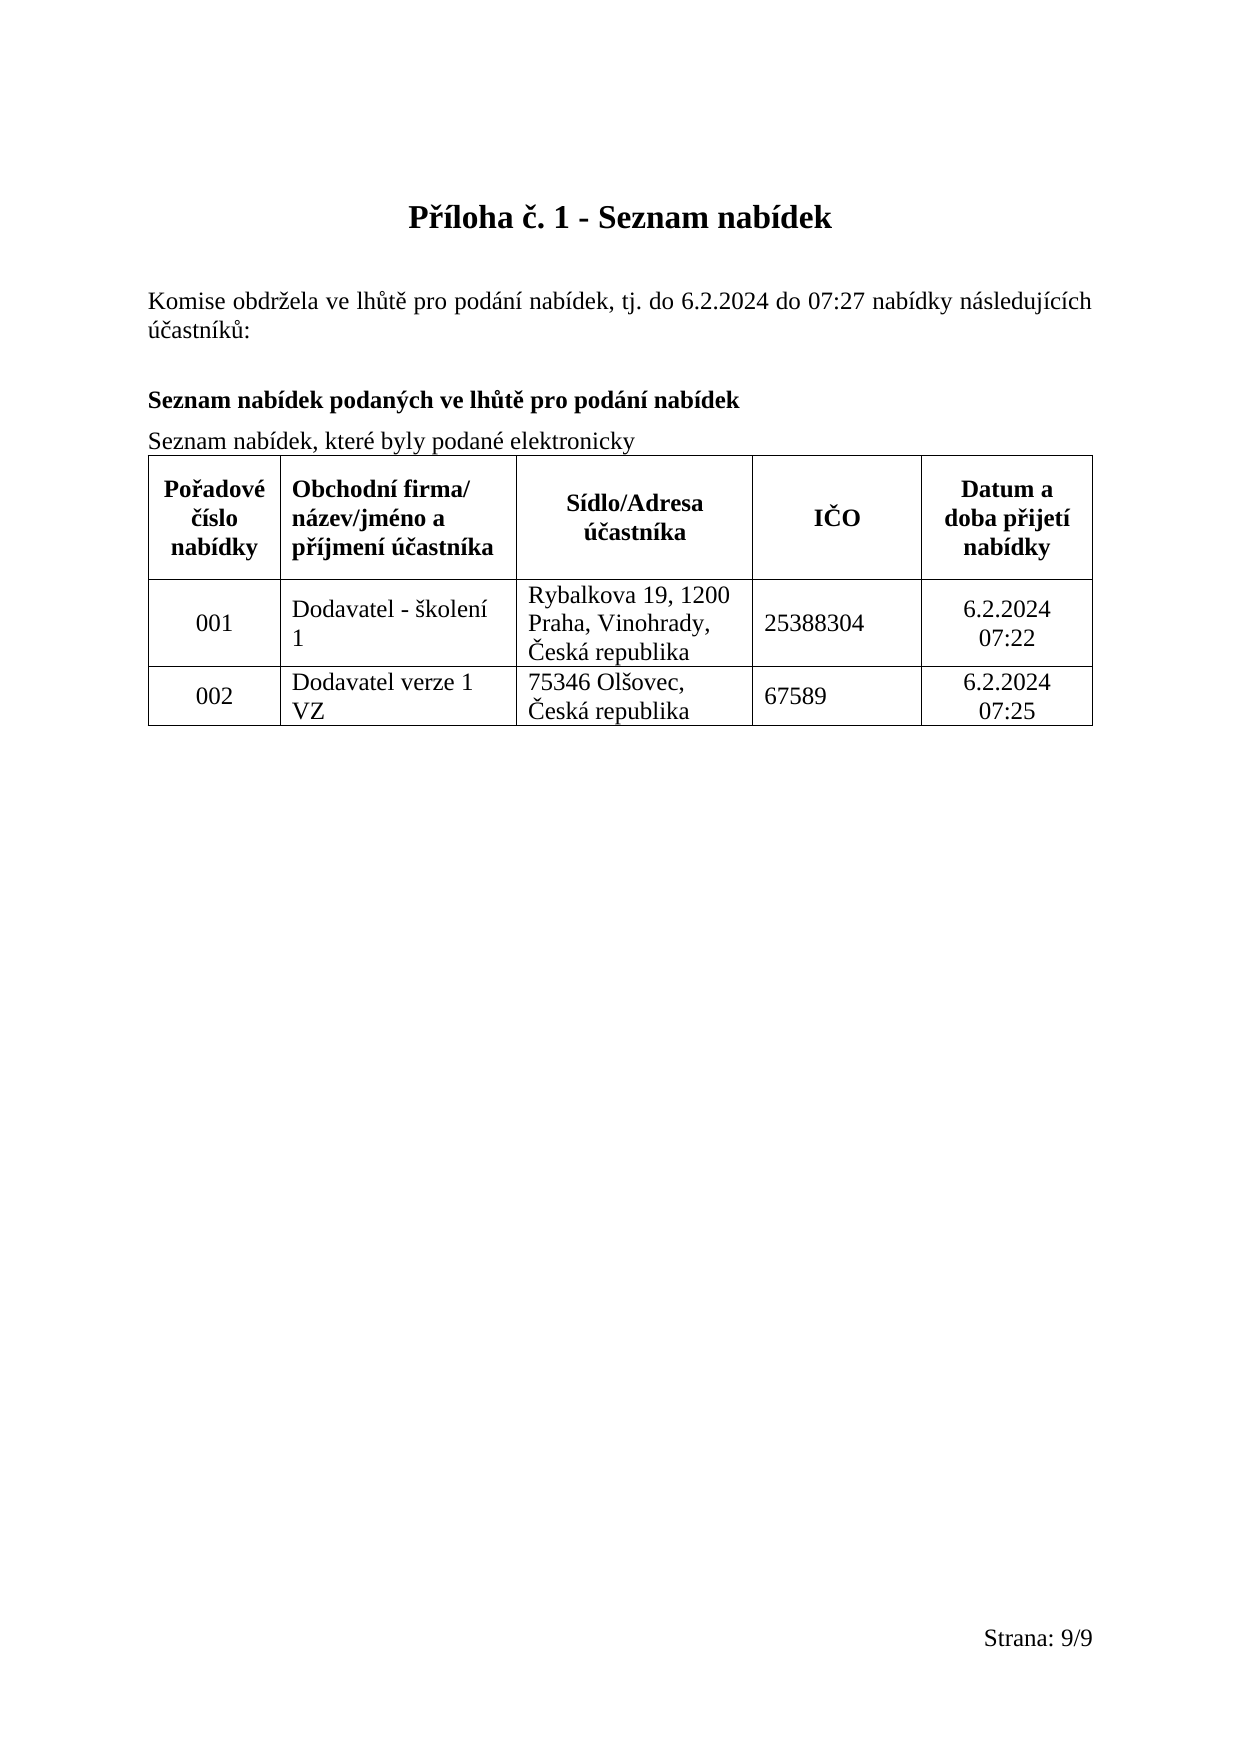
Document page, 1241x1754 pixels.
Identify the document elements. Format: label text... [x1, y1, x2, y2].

table_header IČO [753, 456, 921, 579]
table_cell Dodavatel - školení 1 [281, 580, 516, 666]
table_cell 002 [149, 667, 280, 724]
table_header Obchodní firma/ název/jméno a příjmení účastníka [281, 456, 516, 579]
subtitle Seznam nabídek podaných ve lhůtě pro podání nabídek [148, 385, 1093, 413]
table_cell 001 [149, 580, 280, 666]
table_cell 25388304 [753, 580, 921, 666]
text Komise obdržela ve lhůtě pro podání nabídek, tj. do 6.2.2024 do 07:27 nabídky následujících účastníků: [148, 286, 1093, 343]
text Seznam nabídek, které byly podané elektronicky [148, 426, 1093, 455]
table_cell Dodavatel verze 1 VZ [281, 667, 516, 724]
table_cell 6.2.2024 07:22 [922, 580, 1092, 666]
table_header Sídlo/Adresa účastníka [517, 456, 752, 579]
table_cell 75346 Olšovec, Česká republika [517, 667, 752, 724]
table_header Datum a doba přijetí nabídky [922, 456, 1092, 579]
subtitle Příloha č. 1 - Seznam nabídek [148, 198, 1093, 236]
table_cell Rybalkova 19, 1200 Praha, Vinohrady, Česká republika [517, 580, 752, 666]
table_header Pořadové číslo nabídky [149, 456, 280, 579]
table_cell 6.2.2024 07:25 [922, 667, 1092, 724]
table_cell 67589 [753, 667, 921, 724]
